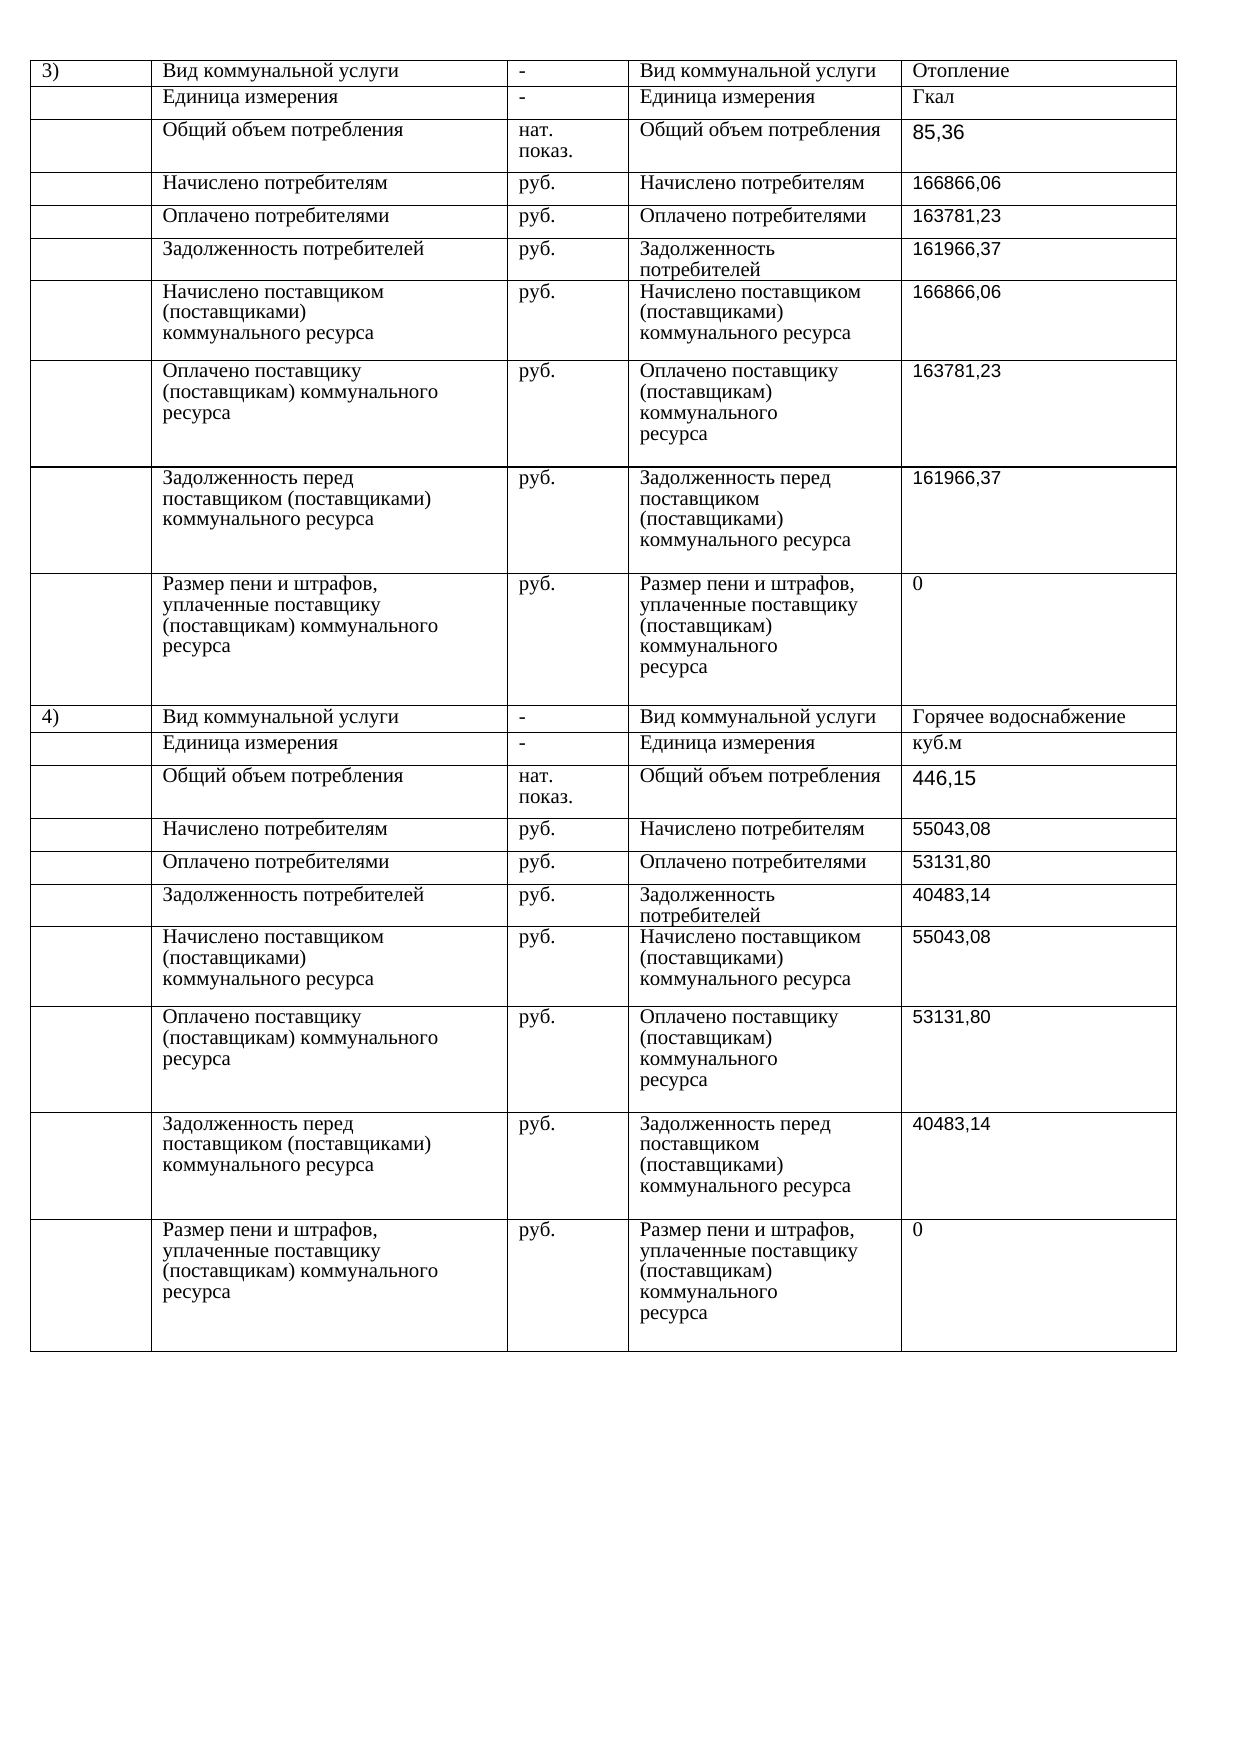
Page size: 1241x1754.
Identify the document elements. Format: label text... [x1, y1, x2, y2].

table_cell [31, 927, 151, 1006]
table_cell руб. [508, 927, 628, 1006]
table_cell Задолженность потребителей [629, 239, 901, 280]
table_cell 55043,08 [902, 927, 1176, 1006]
table_cell руб. [508, 1113, 628, 1218]
table_cell Размер пени и штрафов, уплаченные поставщику (поставщикам) коммунального ресурса [152, 574, 507, 705]
table_cell [31, 239, 151, 280]
table_cell 4) [31, 706, 151, 732]
table_cell Оплачено поставщику (поставщикам) коммунального ресурса [152, 361, 507, 466]
table_cell Оплачено потребителями [152, 206, 507, 238]
table_cell [31, 468, 151, 573]
table_cell 0 [902, 1220, 1176, 1351]
table_cell руб. [508, 885, 628, 926]
table_cell 446,15 [902, 766, 1176, 818]
table_cell - [508, 706, 628, 732]
table_cell [31, 733, 151, 765]
table_cell Начислено поставщиком (поставщиками) коммунального ресурса [629, 281, 901, 360]
table_header 3) [31, 61, 151, 86]
table_cell 53131,80 [902, 1007, 1176, 1112]
table_cell 53131,80 [902, 852, 1176, 883]
table_cell [31, 574, 151, 705]
table_cell Оплачено поставщику (поставщикам) коммунального ресурса [629, 361, 901, 466]
table_header Вид коммунальной услуги [152, 61, 507, 86]
table_cell нат. показ. [508, 120, 628, 172]
table_cell руб. [508, 852, 628, 883]
table_header Отопление [902, 61, 1176, 86]
table_cell [31, 87, 151, 119]
table_cell Общий объем потребления [629, 766, 901, 818]
table_cell 166866,06 [902, 281, 1176, 360]
table_cell [31, 766, 151, 818]
table_cell Единица измерения [152, 733, 507, 765]
table_header Вид коммунальной услуги [629, 61, 901, 86]
table_cell 55043,08 [902, 819, 1176, 851]
table_cell Начислено потребителям [629, 819, 901, 851]
table_cell Задолженность потребителей [152, 239, 507, 280]
table_cell Задолженность перед поставщиком (поставщиками) коммунального ресурса [152, 1113, 507, 1218]
table_cell Оплачено потребителями [629, 852, 901, 883]
table_cell Оплачено потребителями [152, 852, 507, 883]
table_cell руб. [508, 819, 628, 851]
table_cell Задолженность потребителей [629, 885, 901, 926]
table_cell руб. [508, 206, 628, 238]
table_cell [31, 819, 151, 851]
table_cell [31, 281, 151, 360]
table_cell Задолженность перед поставщиком (поставщиками) коммунального ресурса [629, 1113, 901, 1218]
table_cell Начислено потребителям [152, 173, 507, 205]
table_cell 0 [902, 574, 1176, 705]
table_cell Начислено поставщиком (поставщиками) коммунального ресурса [629, 927, 901, 1006]
table_cell Общий объем потребления [629, 120, 901, 172]
table_cell [31, 1113, 151, 1218]
table_cell [31, 173, 151, 205]
table_cell 166866,06 [902, 173, 1176, 205]
table_cell куб.м [902, 733, 1176, 765]
table_cell Единица измерения [152, 87, 507, 119]
table_cell Единица измерения [629, 87, 901, 119]
table_cell Общий объем потребления [152, 120, 507, 172]
table_cell 163781,23 [902, 361, 1176, 466]
table_cell Размер пени и штрафов, уплаченные поставщику (поставщикам) коммунального ресурса [152, 1220, 507, 1351]
table_cell - [508, 87, 628, 119]
table_cell [31, 120, 151, 172]
table_cell 85,36 [902, 120, 1176, 172]
table_cell нат. показ. [508, 766, 628, 818]
table_cell руб. [508, 281, 628, 360]
table_cell [31, 885, 151, 926]
table_cell Оплачено потребителями [629, 206, 901, 238]
table_cell руб. [508, 468, 628, 573]
table_cell 40483,14 [902, 1113, 1176, 1218]
table_cell Начислено поставщиком (поставщиками) коммунального ресурса [152, 927, 507, 1006]
table_cell Размер пени и штрафов, уплаченные поставщику (поставщикам) коммунального ресурса [629, 1220, 901, 1351]
table_cell 161966,37 [902, 468, 1176, 573]
table_cell руб. [508, 173, 628, 205]
table_cell Общий объем потребления [152, 766, 507, 818]
table_cell 163781,23 [902, 206, 1176, 238]
table_cell - [508, 733, 628, 765]
table_cell руб. [508, 1220, 628, 1351]
table_cell Гкал [902, 87, 1176, 119]
table_cell Размер пени и штрафов, уплаченные поставщику (поставщикам) коммунального ресурса [629, 574, 901, 705]
table_cell Задолженность перед поставщиком (поставщиками) коммунального ресурса [629, 468, 901, 573]
table_cell Вид коммунальной услуги [629, 706, 901, 732]
table_cell руб. [508, 361, 628, 466]
table_cell 161966,37 [902, 239, 1176, 280]
table_cell [31, 852, 151, 883]
table_cell руб. [508, 239, 628, 280]
table_cell [31, 1007, 151, 1112]
table_cell Оплачено поставщику (поставщикам) коммунального ресурса [152, 1007, 507, 1112]
table_cell руб. [508, 574, 628, 705]
table_cell Вид коммунальной услуги [152, 706, 507, 732]
table_cell Горячее водоснабжение [902, 706, 1176, 732]
table_cell 40483,14 [902, 885, 1176, 926]
table_cell Начислено потребителям [152, 819, 507, 851]
table_cell [31, 361, 151, 466]
table_cell Начислено поставщиком (поставщиками) коммунального ресурса [152, 281, 507, 360]
table_header - [508, 61, 628, 86]
table_cell руб. [508, 1007, 628, 1112]
table_cell Единица измерения [629, 733, 901, 765]
table_cell [31, 1220, 151, 1351]
table_cell Начислено потребителям [629, 173, 901, 205]
table_cell [31, 206, 151, 238]
table_cell Оплачено поставщику (поставщикам) коммунального ресурса [629, 1007, 901, 1112]
table_cell Задолженность потребителей [152, 885, 507, 926]
table_cell Задолженность перед поставщиком (поставщиками) коммунального ресурса [152, 468, 507, 573]
